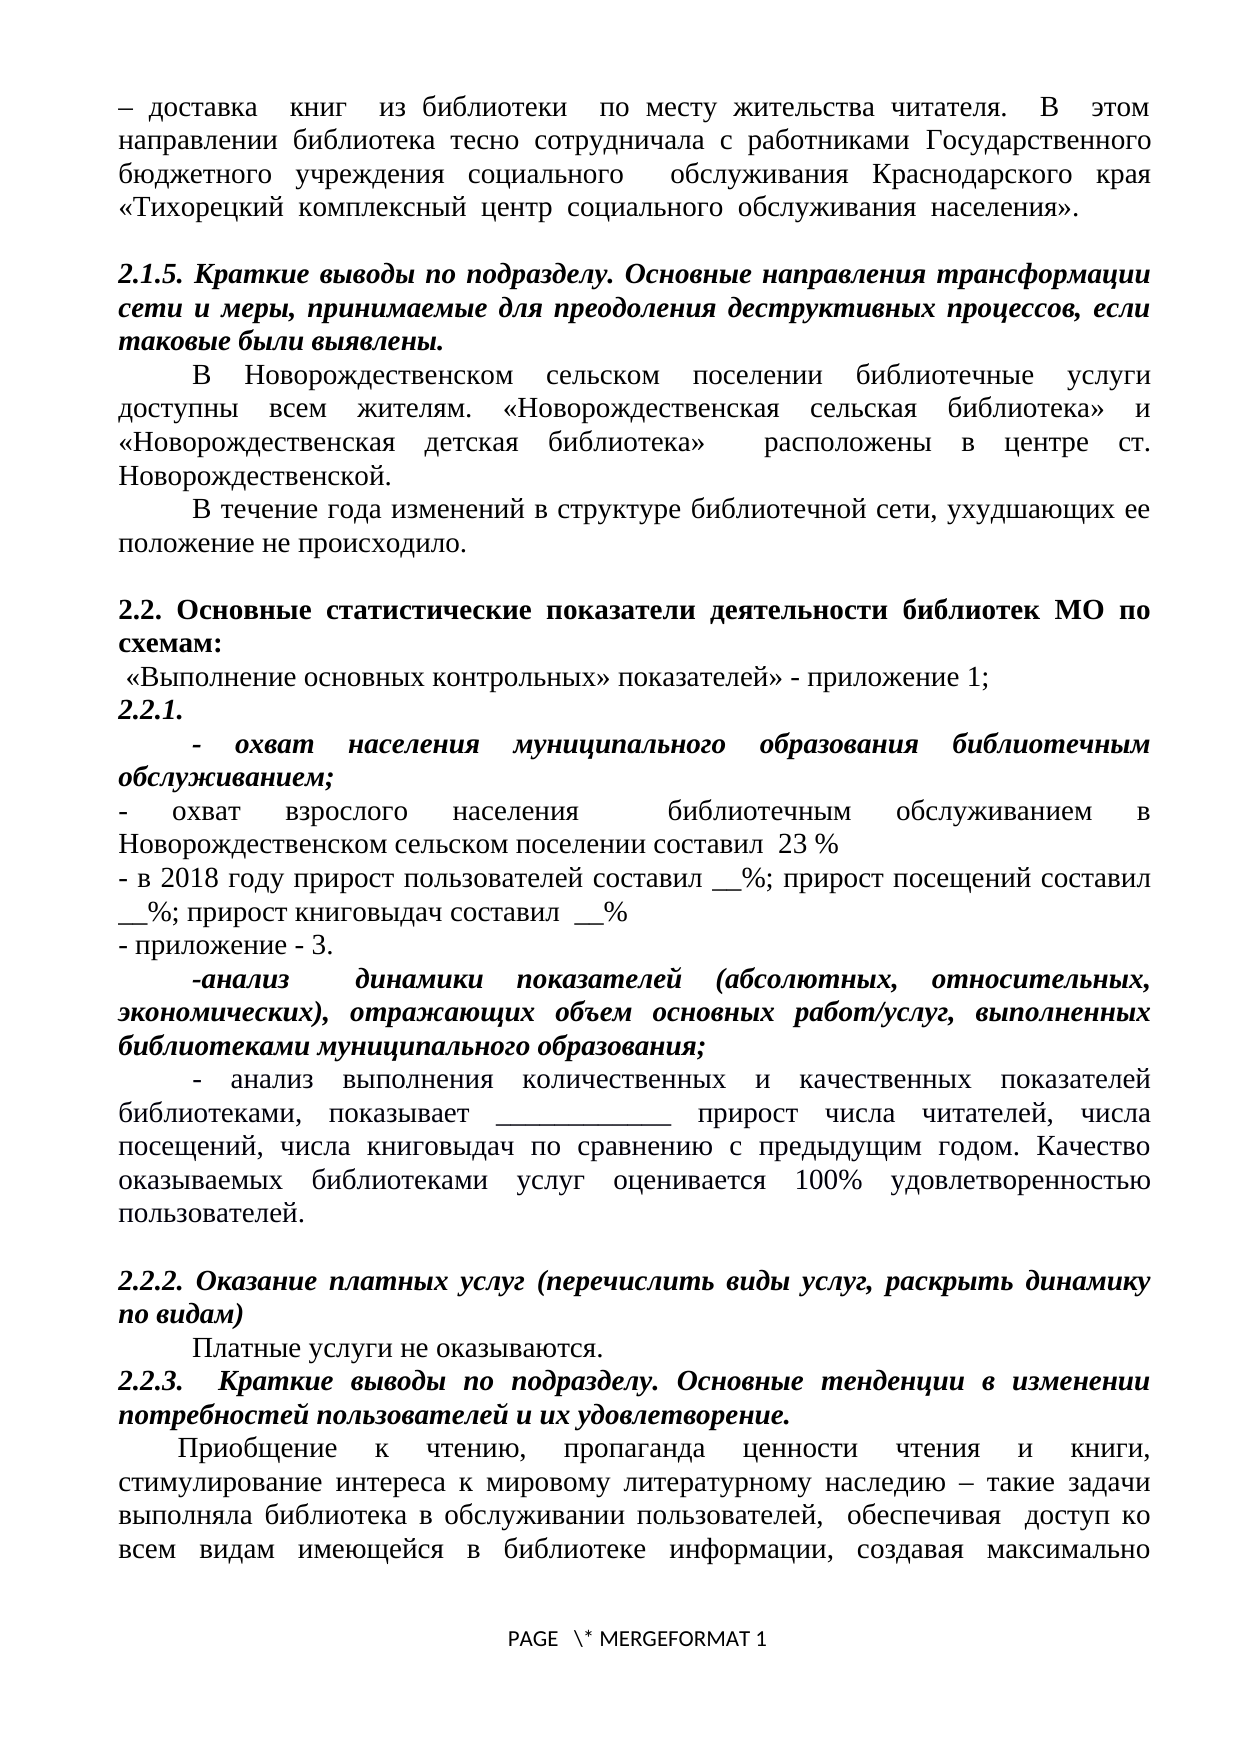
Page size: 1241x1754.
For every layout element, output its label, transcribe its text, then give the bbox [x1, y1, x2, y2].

text 2.2.3. Краткие выводы по подразделу. Основные тенденции в изменении потребностей пользователей и их удовлетворение. [118, 1363, 1152, 1430]
text 2.2.2. Оказание платных услуг (перечислить виды услуг, раскрыть динамику по видам) [118, 1263, 1152, 1330]
text - охват населения муниципального образования библиотечным обслуживанием; [118, 726, 1152, 793]
text 2.2. Основные статистические показатели деятельности библиотек МО по схемам: [118, 592, 1152, 659]
text Платные услуги не оказываются. [118, 1330, 1152, 1363]
text - приложение - 3. [118, 927, 1152, 961]
text 2.1.5. Краткие выводы по подразделу. Основные направления трансформации сети и меры, принимаемые для преодоления деструктивных процессов, если таковые были выявлены. [118, 256, 1152, 357]
text «Выполнение основных контрольных» показателей» - приложение 1; [118, 659, 1152, 692]
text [118, 1430, 1152, 1564]
text -анализ динамики показателей (абсолютных, относительных, экономических), отражающих объем основных работ/услуг, выполненных библиотеками муниципального образования; [118, 961, 1152, 1061]
text - охват взрослого населения библиотечным обслуживанием в Новорождественском сельском поселении составил 23 % [118, 793, 1152, 860]
text В течение года изменений в структуре библиотечной сети, ухудшающих ее положение не происходило. [118, 491, 1152, 558]
text 2.2.1. [118, 692, 1152, 726]
text - в 2018 году прирост пользователей составил __%; прирост посещений составил __%; прирост книговыдач составил __% [118, 860, 1152, 927]
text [118, 89, 1152, 223]
text - анализ выполнения количественных и качественных показателей библиотеками, показывает ____________ прирост числа читателей, числа посещений, числа книговыдач по сравнению с предыдущим годом. Качество оказываемых библиотеками услуг оценивается 100% удовлетворенностью пользователей. [118, 1061, 1152, 1229]
text В Новорождественском сельском поселении библиотечные услуги доступны всем жителям. «Новорождественская сельская библиотека» и «Новорождественская детская библиотека» расположены в центре ст. Новорождественской. [118, 357, 1152, 491]
